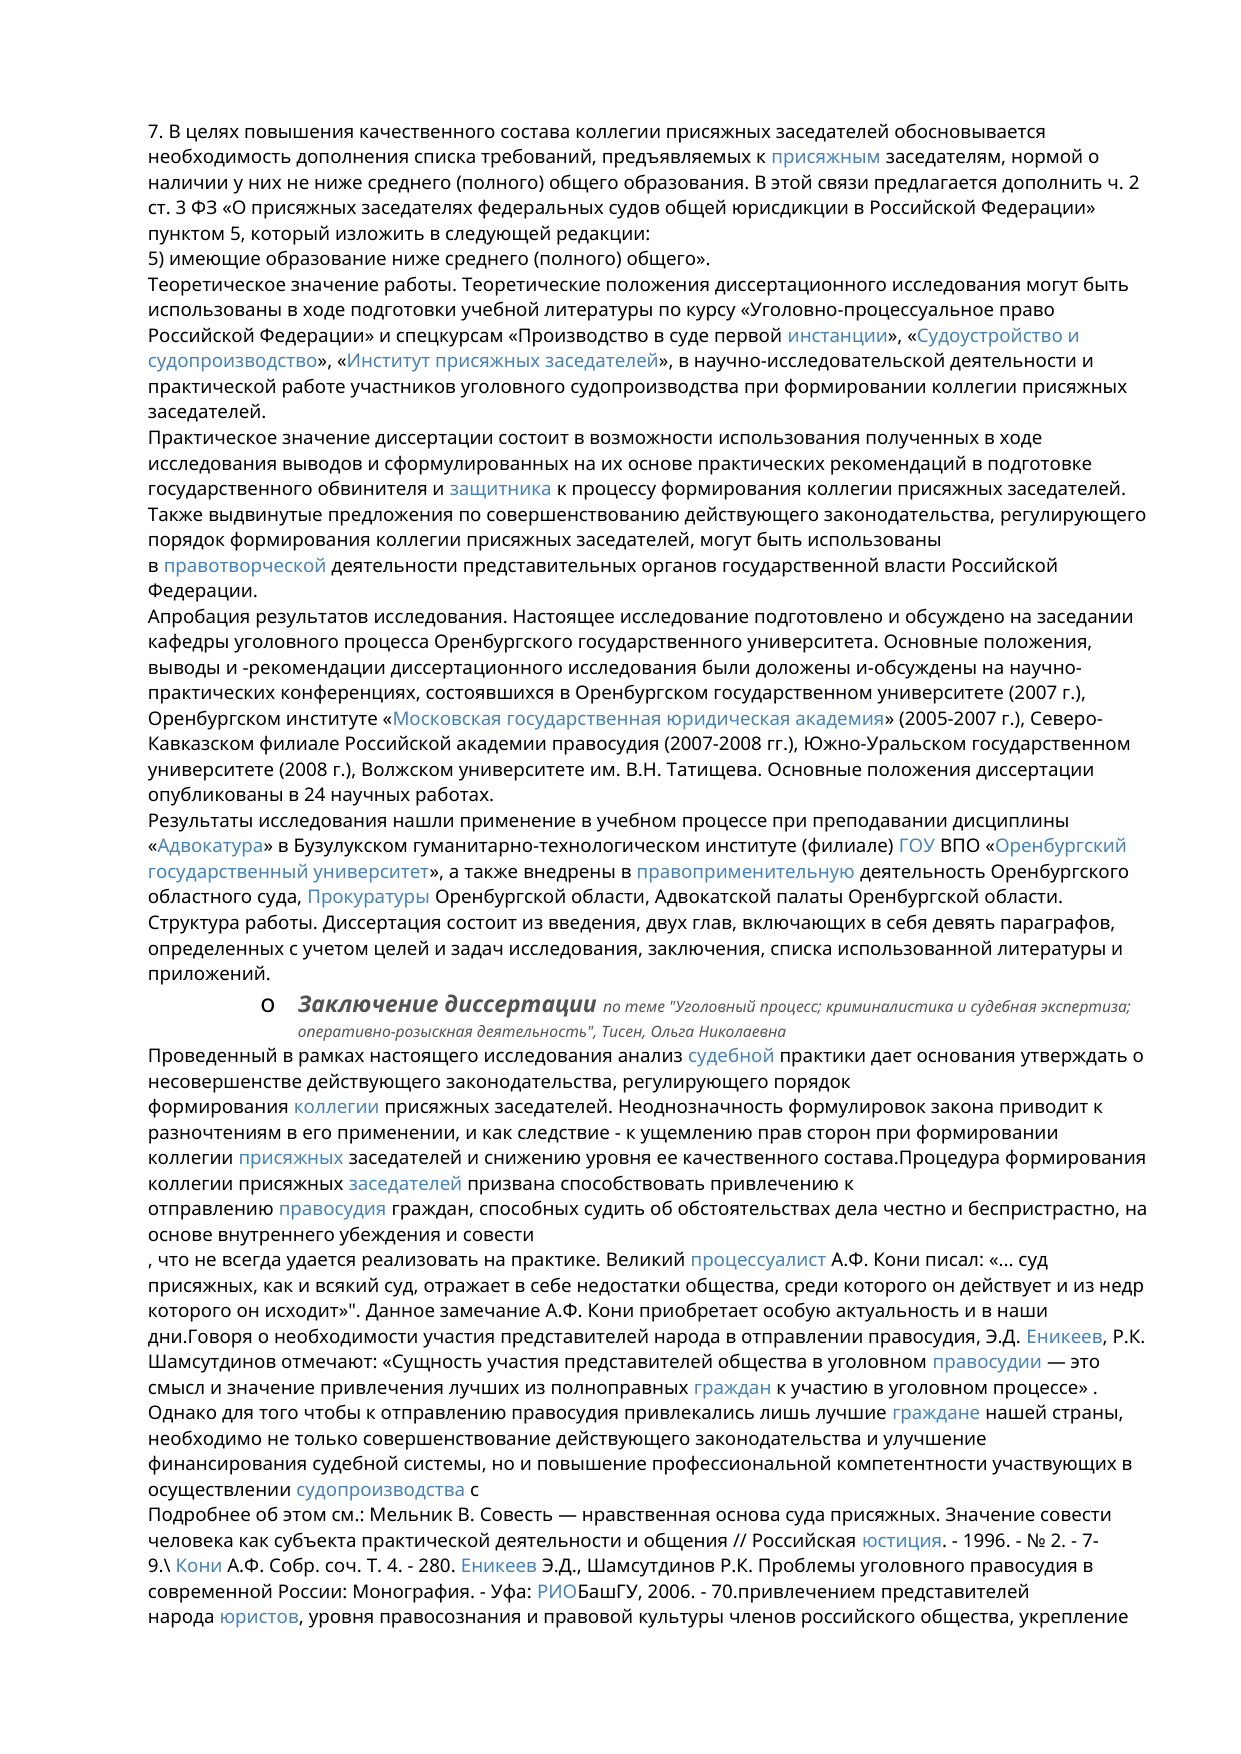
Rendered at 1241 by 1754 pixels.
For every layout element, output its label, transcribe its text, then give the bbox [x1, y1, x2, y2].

subtitle Заключение диссертации по теме "Уголовный процесс; криминалистика и судебная экспертиза; оперативно-розыскная деятельность", Тисен, Ольга Николаевна [260, 986, 1152, 1042]
